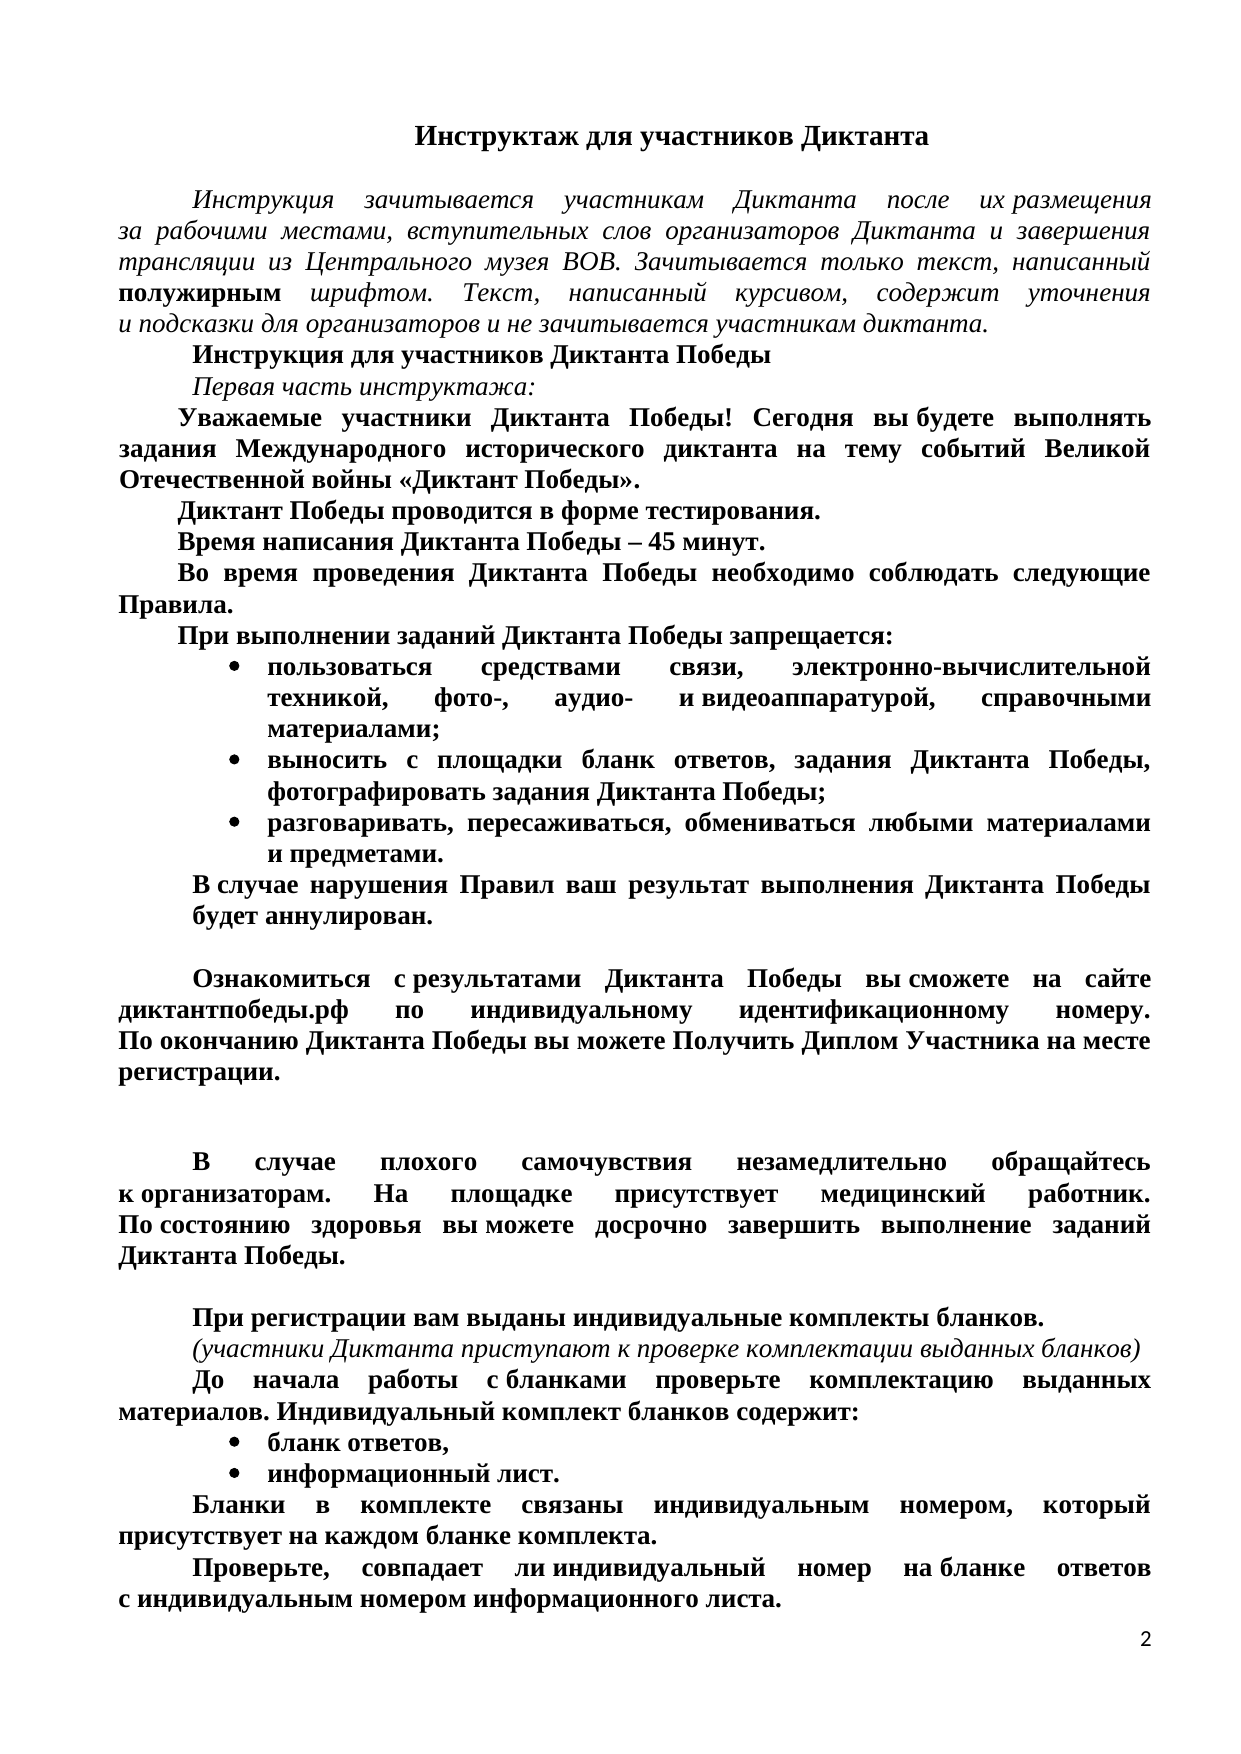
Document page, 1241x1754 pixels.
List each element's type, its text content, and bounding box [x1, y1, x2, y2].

text Во время проведения Диктанта Победы необходимо соблюдать следующие Правила. [118, 557, 1152, 619]
list информационный лист. [229, 1457, 1152, 1488]
text Инструкция для участников Диктанта Победы [118, 338, 1152, 370]
text Ознакомиться с результатами Диктанта Победы вы сможете на сайте диктантпобеды.рф по индивидуальному идентификационному номеру. По окончанию Диктанта Победы вы можете Получить Диплом Участника на месте регистрации. [118, 962, 1152, 1086]
text (участники Диктанта приступают к проверке комплектации выданных бланков) [118, 1332, 1152, 1363]
text В случае плохого самочувствия незамедлительно обращайтесь к организаторам. На площадке присутствует медицинский работник. По состоянию здоровья вы можете досрочно завершить выполнение заданий Диктанта Победы. [118, 1146, 1152, 1270]
text При выполнении заданий Диктанта Победы запрещается: [118, 619, 1152, 650]
list пользоваться средствами связи, электронно-вычислительной техникой, фото-, аудио- и видеоаппаратурой, справочными материалами; [229, 650, 1152, 743]
list Уважаемые участники Диктанта Победы! Сегодня вы будете выполнять задания Международного исторического диктанта на тему событий Великой Отечественной войны «Диктант Победы». [119, 401, 1152, 494]
list Диктант Победы проводится в форме тестирования. [119, 494, 1152, 525]
text Инструкция зачитывается участникам Диктанта после их размещения за рабочими местами, вступительных слов организаторов Диктанта и завершения трансляции из Центрального музея ВОВ. Зачитывается только текст, написанный полужирным шрифтом. Текст, написанный курсивом, содержит уточнения и подсказки для организаторов и не зачитывается участникам диктанта. [118, 183, 1152, 338]
list разговаривать, пересаживаться, обмениваться любыми материалами и предметами. [229, 806, 1152, 868]
list бланк ответов, [229, 1426, 1152, 1457]
text Первая часть инструктажа: [118, 370, 1152, 401]
text Проверьте, совпадает ли индивидуальный номер на бланке ответов с индивидуальным номером информационного листа. [118, 1551, 1152, 1613]
list выносить с площадки бланк ответов, задания Диктанта Победы, фотографировать задания Диктанта Победы; [229, 743, 1152, 806]
list Время написания Диктанта Победы – 45 минут. [119, 525, 1152, 557]
text При регистрации вам выданы индивидуальные комплекты бланков. [118, 1301, 1152, 1332]
text Инструктаж для участников Диктанта [118, 118, 1152, 152]
text В случае нарушения Правил ваш результат выполнения Диктанта Победы будет аннулирован. [192, 868, 1152, 931]
text До начала работы с бланками проверьте комплектацию выданных материалов. Индивидуальный комплект бланков содержит: [118, 1363, 1152, 1426]
text Бланки в комплекте связаны индивидуальным номером, который присутствует на каждом бланке комплекта. [118, 1488, 1152, 1551]
